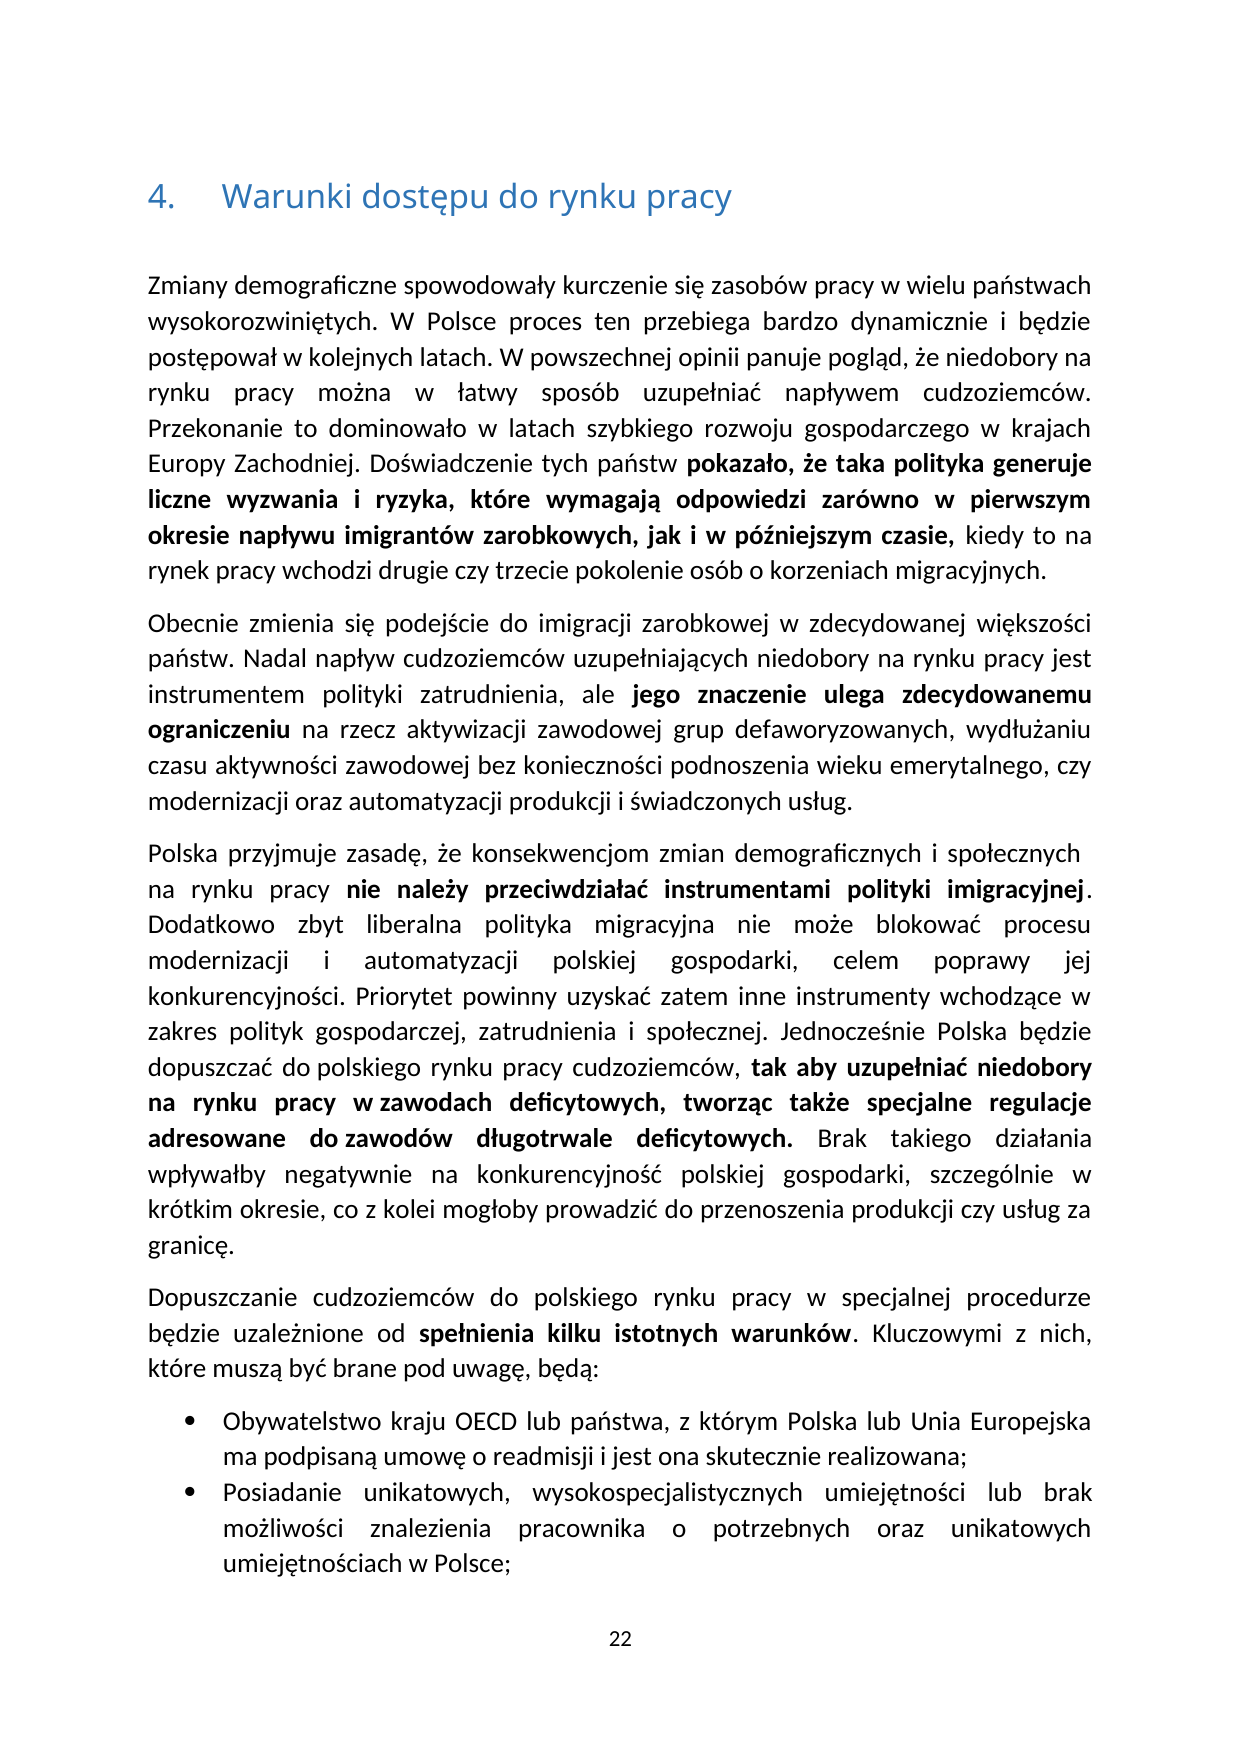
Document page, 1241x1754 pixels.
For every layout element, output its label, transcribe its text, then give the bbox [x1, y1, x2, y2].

text Zmiany demograficzne spowodowały kurczenie się zasobów pracy w wielu państwach wysokorozwiniętych. W Polsce proces ten przebiega bardzo dynamicznie i będzie postępował w kolejnych latach. W powszechnej opinii panuje pogląd, że niedobory na rynku pracy można w łatwy sposób uzupełniać napływem cudzoziemców. Przekonanie to dominowało w latach szybkiego rozwoju gospodarczego w krajach Europy Zachodniej. Doświadczenie tych państw pokazało, że taka polityka generuje liczne wyzwania i ryzyka, które wymagają odpowiedzi zarówno w pierwszym okresie napływu imigrantów zarobkowych, jak i w późniejszym czasie, kiedy to na rynek pracy wchodzi drugie czy trzecie pokolenie osób o korzeniach migracyjnych. [148, 268, 1093, 586]
text Obecnie zmienia się podejście do imigracji zarobkowej w zdecydowanej większości państw. Nadal napływ cudzoziemców uzupełniających niedobory na rynku pracy jest instrumentem polityki zatrudnienia, ale jego znaczenie ulega zdecydowanemu ograniczeniu na rzecz aktywizacji zawodowej grup defaworyzowanych, wydłużaniu czasu aktywności zawodowej bez konieczności podnoszenia wieku emerytalnego, czy modernizacji oraz automatyzacji produkcji i świadczonych usług. [148, 606, 1093, 817]
list Obywatelstwo kraju OECD lub państwa, z którym Polska lub Unia Europejska ma podpisaną umowę o readmisji i jest ona skutecznie realizowana; [185, 1404, 1093, 1472]
subtitle 4. Warunki dostępu do rynku pracy [148, 173, 1093, 218]
text Dopuszczanie cudzoziemców do polskiego rynku pracy w specjalnej procedurze będzie uzależnione od spełnienia kilku istotnych warunków. Kluczowymi z nich, które muszą być brane pod uwagę, będą: [148, 1280, 1093, 1384]
text Polska przyjmuje zasadę, że konsekwencjom zmian demograficznych i społecznych na rynku pracy nie należy przeciwdziałać instrumentami polityki imigracyjnej. Dodatkowo zbyt liberalna polityka migracyjna nie może blokować procesu modernizacji i automatyzacji polskiej gospodarki, celem poprawy jej konkurencyjności. Priorytet powinny uzyskać zatem inne instrumenty wchodzące w zakres polityk gospodarczej, zatrudnienia i społecznej. Jednocześnie Polska będzie dopuszczać do polskiego rynku pracy cudzoziemców, tak aby uzupełniać niedobory na rynku pracy w zawodach deficytowych, tworząc także specjalne regulacje adresowane do zawodów długotrwale deficytowych. Brak takiego działania wpływałby negatywnie na konkurencyjność polskiej gospodarki, szczególnie w krótkim okresie, co z kolei mogłoby prowadzić do przenoszenia produkcji czy usług za granicę. [148, 836, 1093, 1261]
list Posiadanie unikatowych, wysokospecjalistycznych umiejętności lub brak możliwości znalezienia pracownika o potrzebnych oraz unikatowych umiejętnościach w Polsce; [185, 1475, 1093, 1579]
